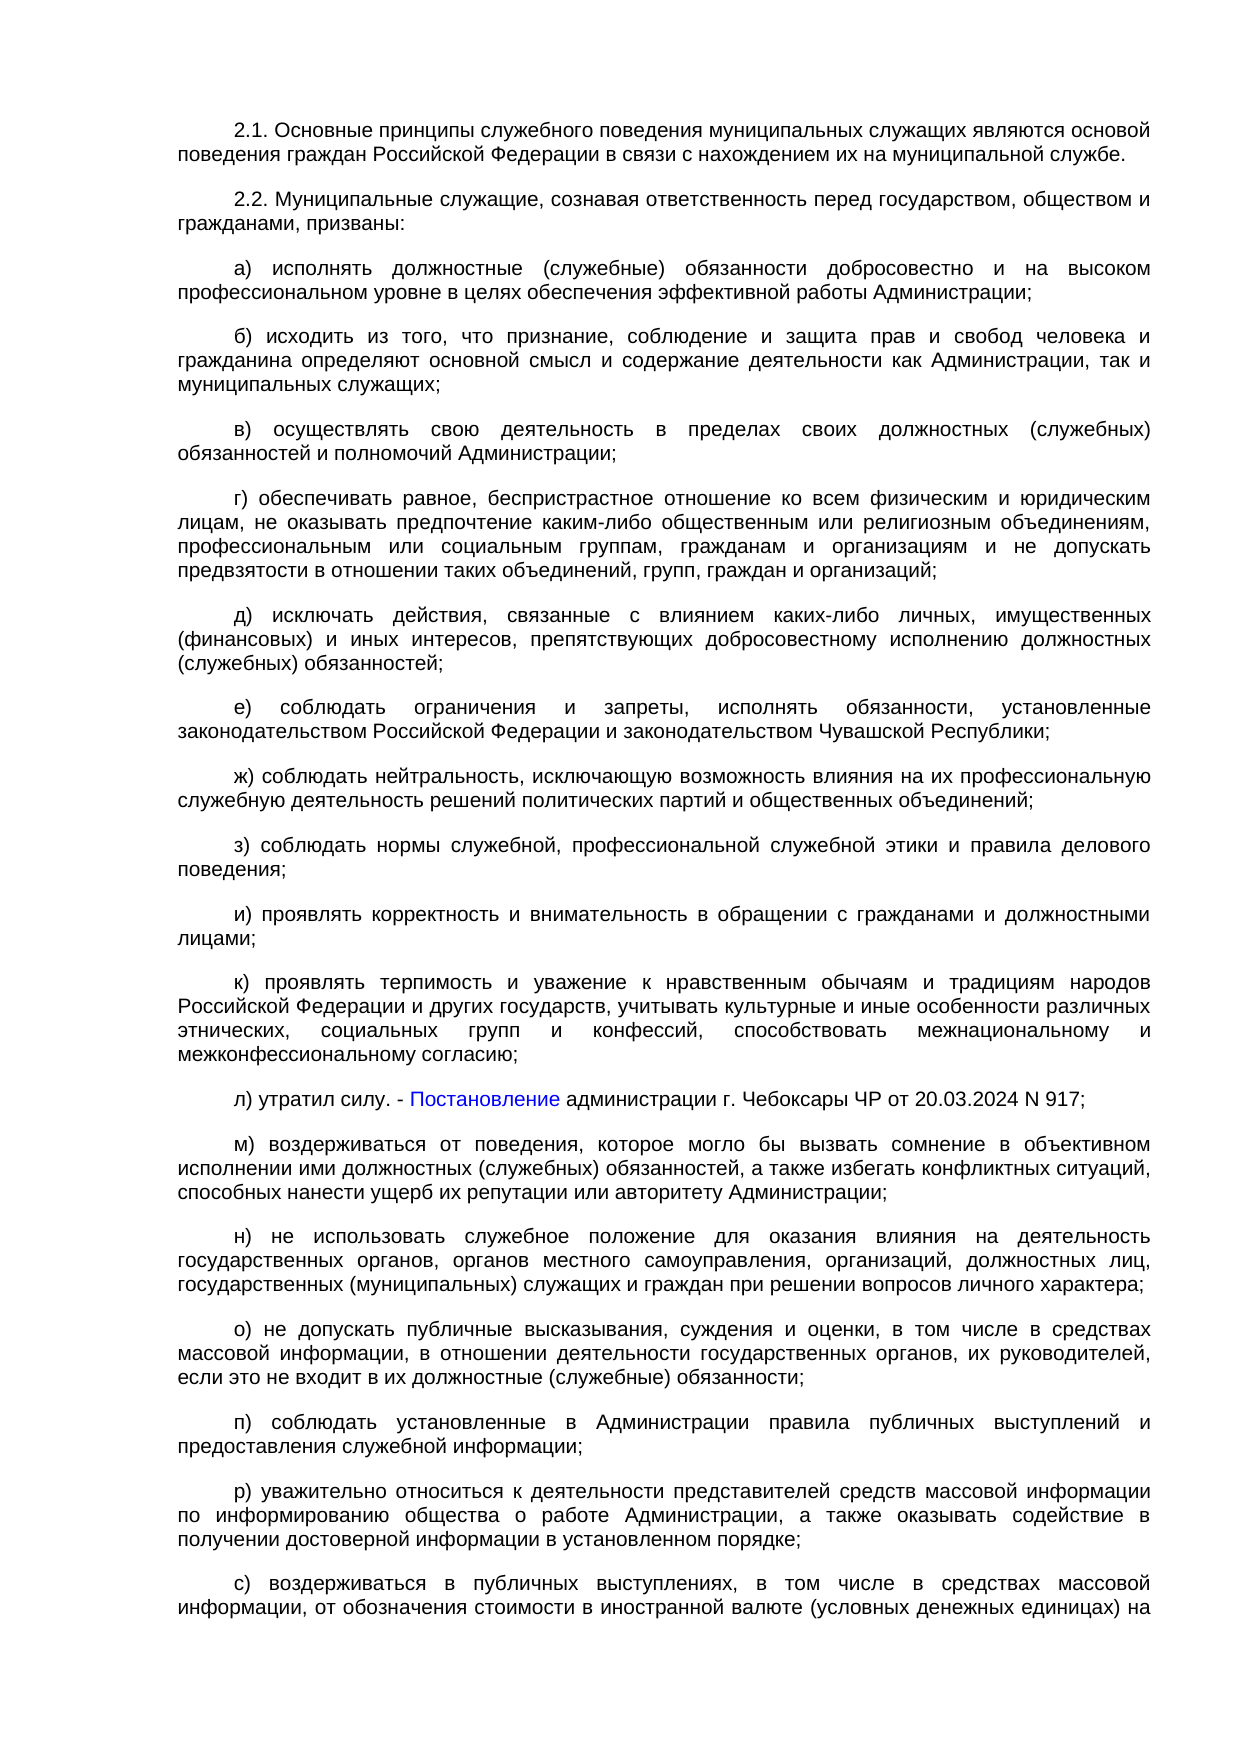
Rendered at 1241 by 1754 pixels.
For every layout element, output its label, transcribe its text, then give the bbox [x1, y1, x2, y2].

text и) проявлять корректность и внимательность в обращении с гражданами и должностными лицами; [177, 901, 1152, 949]
text н) не использовать служебное положение для оказания влияния на деятельность государственных органов, органов местного самоуправления, организаций, должностных лиц, государственных (муниципальных) служащих и граждан при решении вопросов личного характера; [177, 1224, 1152, 1296]
text д) исключать действия, связанные с влиянием каких-либо личных, имущественных (финансовых) и иных интересов, препятствующих добросовестному исполнению должностных (служебных) обязанностей; [177, 602, 1152, 674]
text е) соблюдать ограничения и запреты, исполнять обязанности, установленные законодательством Российской Федерации и законодательством Чувашской Республики; [177, 695, 1152, 743]
text л) утратил силу. - Постановление администрации г. Чебоксары ЧР от 20.03.2024 N 917; [177, 1087, 1152, 1111]
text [177, 1571, 1152, 1619]
text 2.2. Муниципальные служащие, сознавая ответственность перед государством, обществом и гражданами, призваны: [177, 187, 1152, 235]
text ж) соблюдать нейтральность, исключающую возможность влияния на их профессиональную служебную деятельность решений политических партий и общественных объединений; [177, 764, 1152, 812]
text п) соблюдать установленные в Администрации правила публичных выступлений и предоставления служебной информации; [177, 1410, 1152, 1458]
text б) исходить из того, что признание, соблюдение и защита прав и свобод человека и гражданина определяют основной смысл и содержание деятельности как Администрации, так и муниципальных служащих; [177, 324, 1152, 396]
text з) соблюдать нормы служебной, профессиональной служебной этики и правила делового поведения; [177, 833, 1152, 881]
text к) проявлять терпимость и уважение к нравственным обычаям и традициям народов Российской Федерации и других государств, учитывать культурные и иные особенности различных этнических, социальных групп и конфессий, способствовать межнациональному и межконфессиональному согласию; [177, 970, 1152, 1066]
text м) воздерживаться от поведения, которое могло бы вызвать сомнение в объективном исполнении ими должностных (служебных) обязанностей, а также избегать конфликтных ситуаций, способных нанести ущерб их репутации или авторитету Администрации; [177, 1132, 1152, 1203]
text 2.1. Основные принципы служебного поведения муниципальных служащих являются основой поведения граждан Российской Федерации в связи с нахождением их на муниципальной службе. [177, 118, 1152, 166]
text г) обеспечивать равное, беспристрастное отношение ко всем физическим и юридическим лицам, не оказывать предпочтение каким-либо общественным или религиозным объединениям, профессиональным или социальным группам, гражданам и организациям и не допускать предвзятости в отношении таких объединений, групп, граждан и организаций; [177, 486, 1152, 582]
text р) уважительно относиться к деятельности представителей средств массовой информации по информированию общества о работе Администрации, а также оказывать содействие в получении достоверной информации в установленном порядке; [177, 1478, 1152, 1550]
text в) осуществлять свою деятельность в пределах своих должностных (служебных) обязанностей и полномочий Администрации; [177, 417, 1152, 465]
text о) не допускать публичные высказывания, суждения и оценки, в том числе в средствах массовой информации, в отношении деятельности государственных органов, их руководителей, если это не входит в их должностные (служебные) обязанности; [177, 1317, 1152, 1389]
text а) исполнять должностные (служебные) обязанности добросовестно и на высоком профессиональном уровне в целях обеспечения эффективной работы Администрации; [177, 256, 1152, 303]
